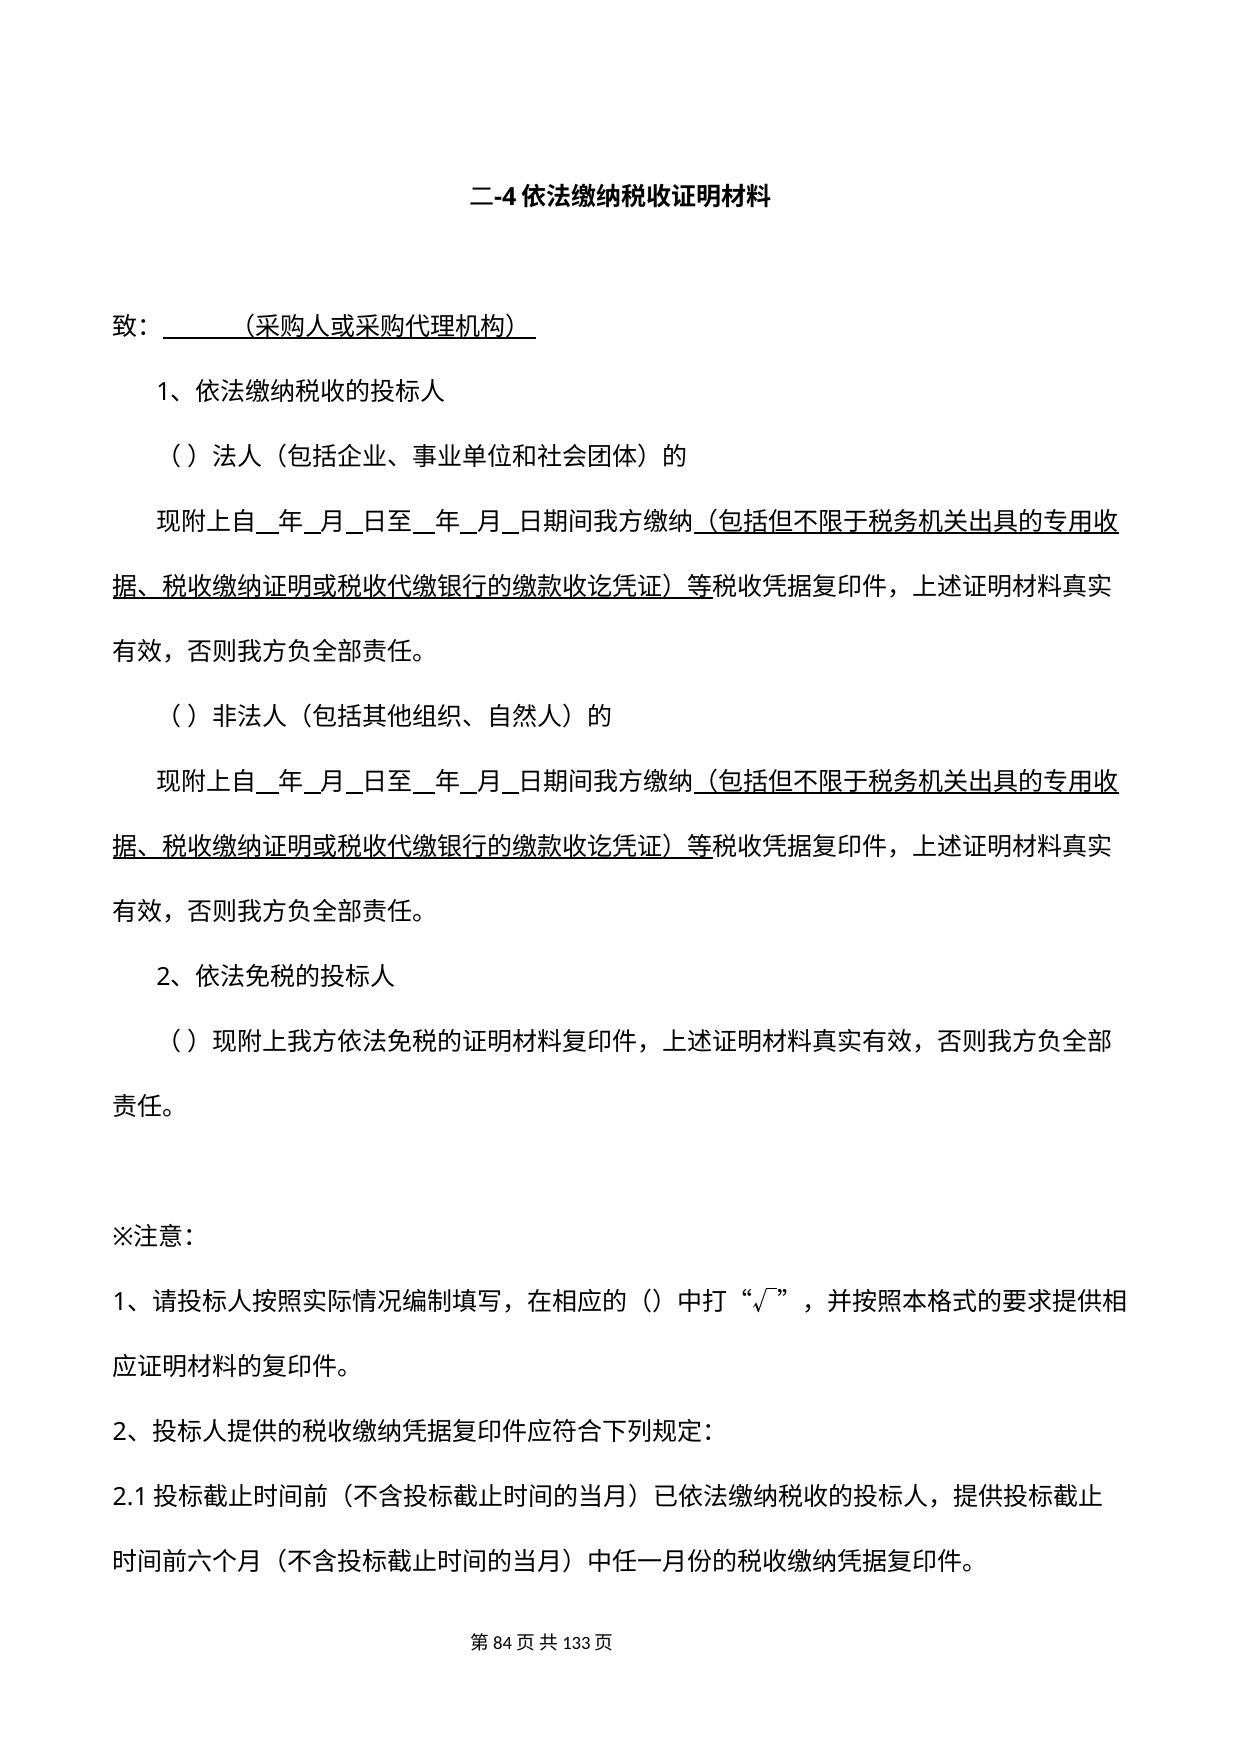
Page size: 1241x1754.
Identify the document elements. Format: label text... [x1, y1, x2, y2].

text 现附上自 年 月 日至 年 月 日期间我方缴纳（包括但不限于税务机关出具的专用收据、税收缴纳证明或税收代缴银行的缴款收讫凭证）等税收凭据复印件，上述证明材料真实有效，否则我方负全部责任。 [112, 487, 1128, 682]
text 现附上自 年 月 日至 年 月 日期间我方缴纳（包括但不限于税务机关出具的专用收据、税收缴纳证明或税收代缴银行的缴款收讫凭证）等税收凭据复印件，上述证明材料真实有效，否则我方负全部责任。 [112, 747, 1128, 942]
text （ ）法人（包括企业、事业单位和社会团体）的 [112, 422, 1128, 487]
text （ ）现附上我方依法免税的证明材料复印件，上述证明材料真实有效，否则我方负全部责任。 [112, 1007, 1128, 1137]
text （ ）非法人（包括其他组织、自然人）的 [112, 682, 1128, 747]
text 2、投标人提供的税收缴纳凭据复印件应符合下列规定： [112, 1397, 1128, 1462]
text 致： （采购人或采购代理机构） [112, 292, 1128, 357]
text 2、依法免税的投标人 [112, 942, 1128, 1007]
text 2.1投标截止时间前（不含投标截止时间的当月）已依法缴纳税收的投标人，提供投标截止时间前六个月（不含投标截止时间的当月）中任一月份的税收缴纳凭据复印件。 [112, 1462, 1128, 1592]
text 1、请投标人按照实际情况编制填写，在相应的（）中打“√”，并按照本格式的要求提供相应证明材料的复印件。 [112, 1267, 1128, 1397]
text 1、依法缴纳税收的投标人 [112, 357, 1128, 422]
text ※注意： [112, 1202, 1128, 1267]
text 二-4依法缴纳税收证明材料 [112, 162, 1128, 227]
